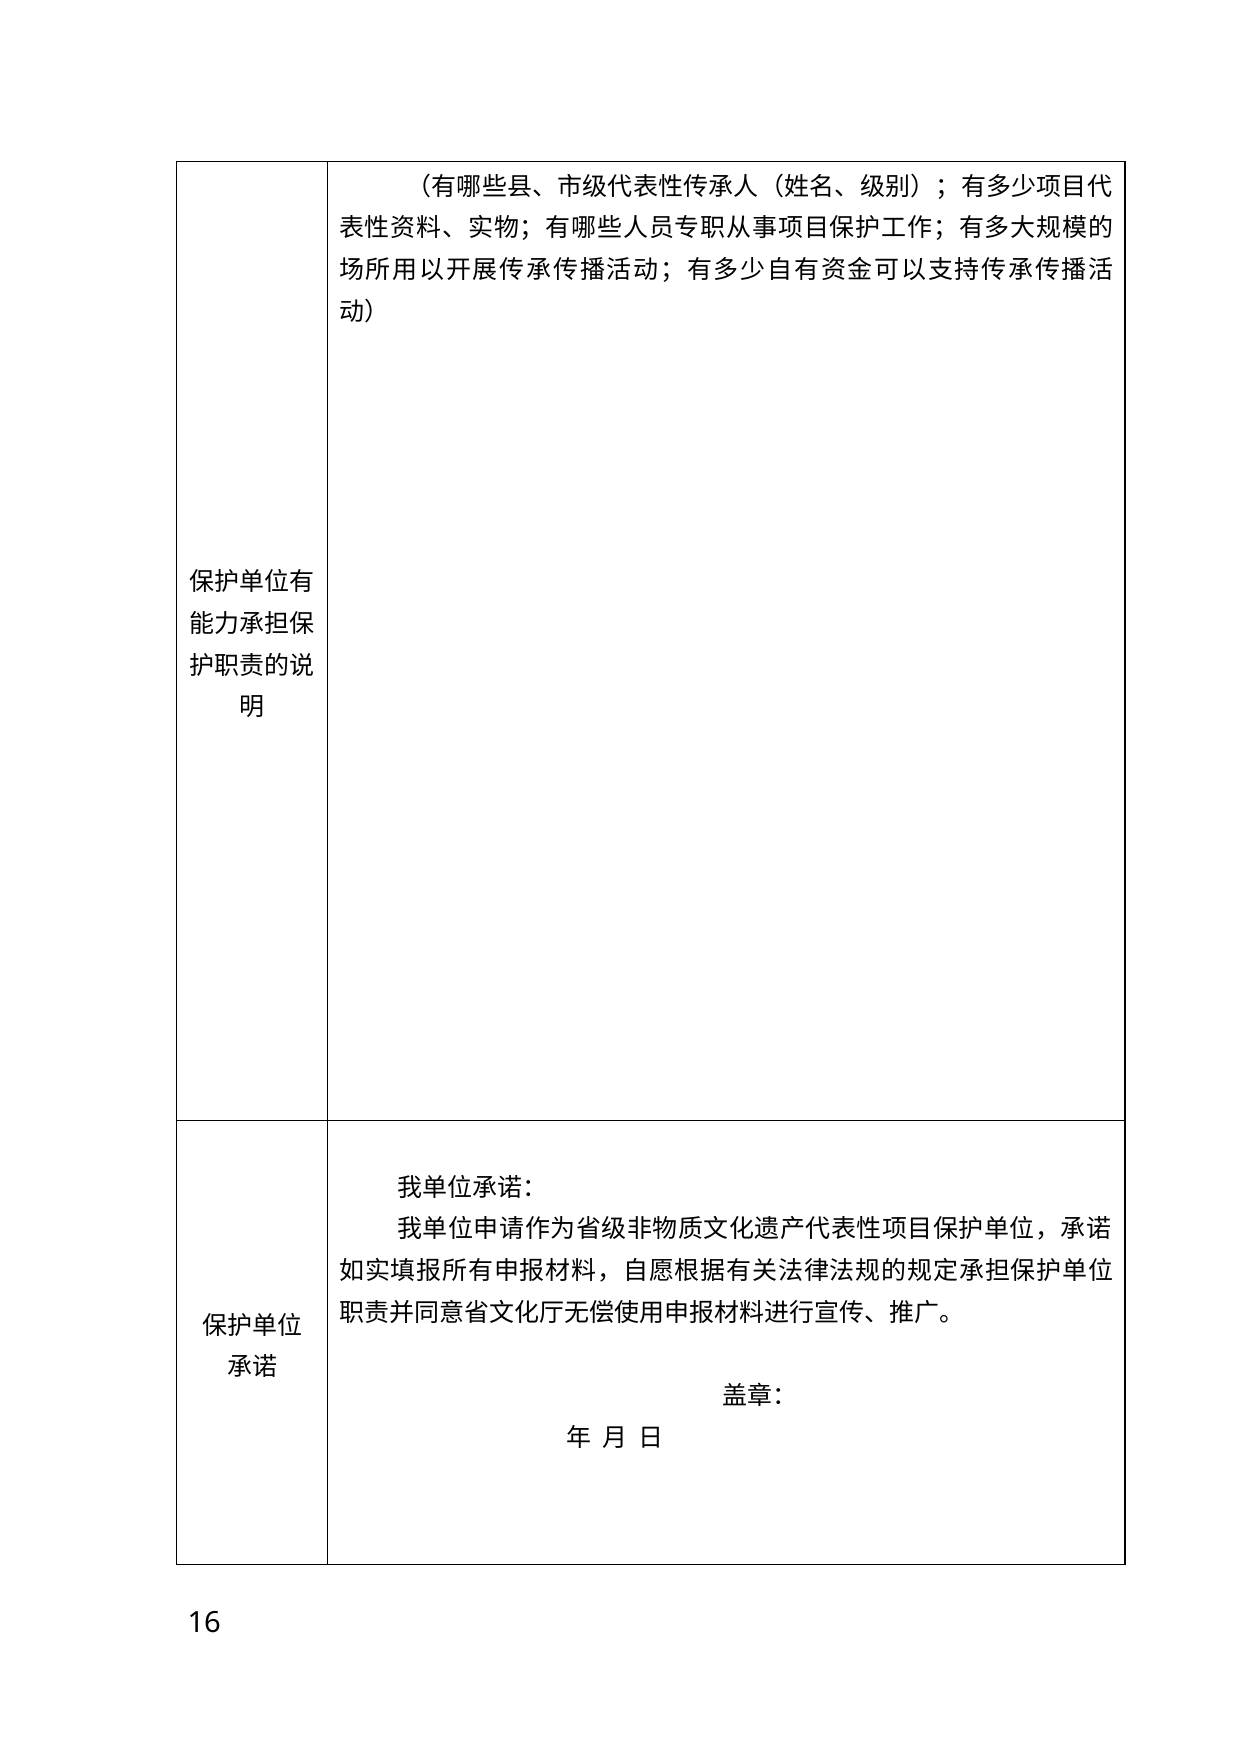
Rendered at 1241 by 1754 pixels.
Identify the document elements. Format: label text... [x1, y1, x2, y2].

table_cell （有哪些县、市级代表性传承人（姓名、级别）；有多少项目代表性资料、实物；有哪些人员专职从事项目保护工作；有多大规模的场所用以开展传承传播活动；有多少自有资金可以支持传承传播活动） [328, 162, 1124, 1120]
table_cell 我单位承诺： 我单位申请作为省级非物质文化遗产代表性项目保护单位，承诺如实填报所有申报材料，自愿根据有关法律法规的规定承担保护单位职责并同意省文化厅无偿使用申报材料进行宣传、推广。 盖章： 年 月 日 [328, 1121, 1124, 1564]
table_cell 保护单位 承诺 [177, 1121, 327, 1564]
table_cell 保护单位有能力承担保护职责的说明 [177, 162, 327, 1120]
